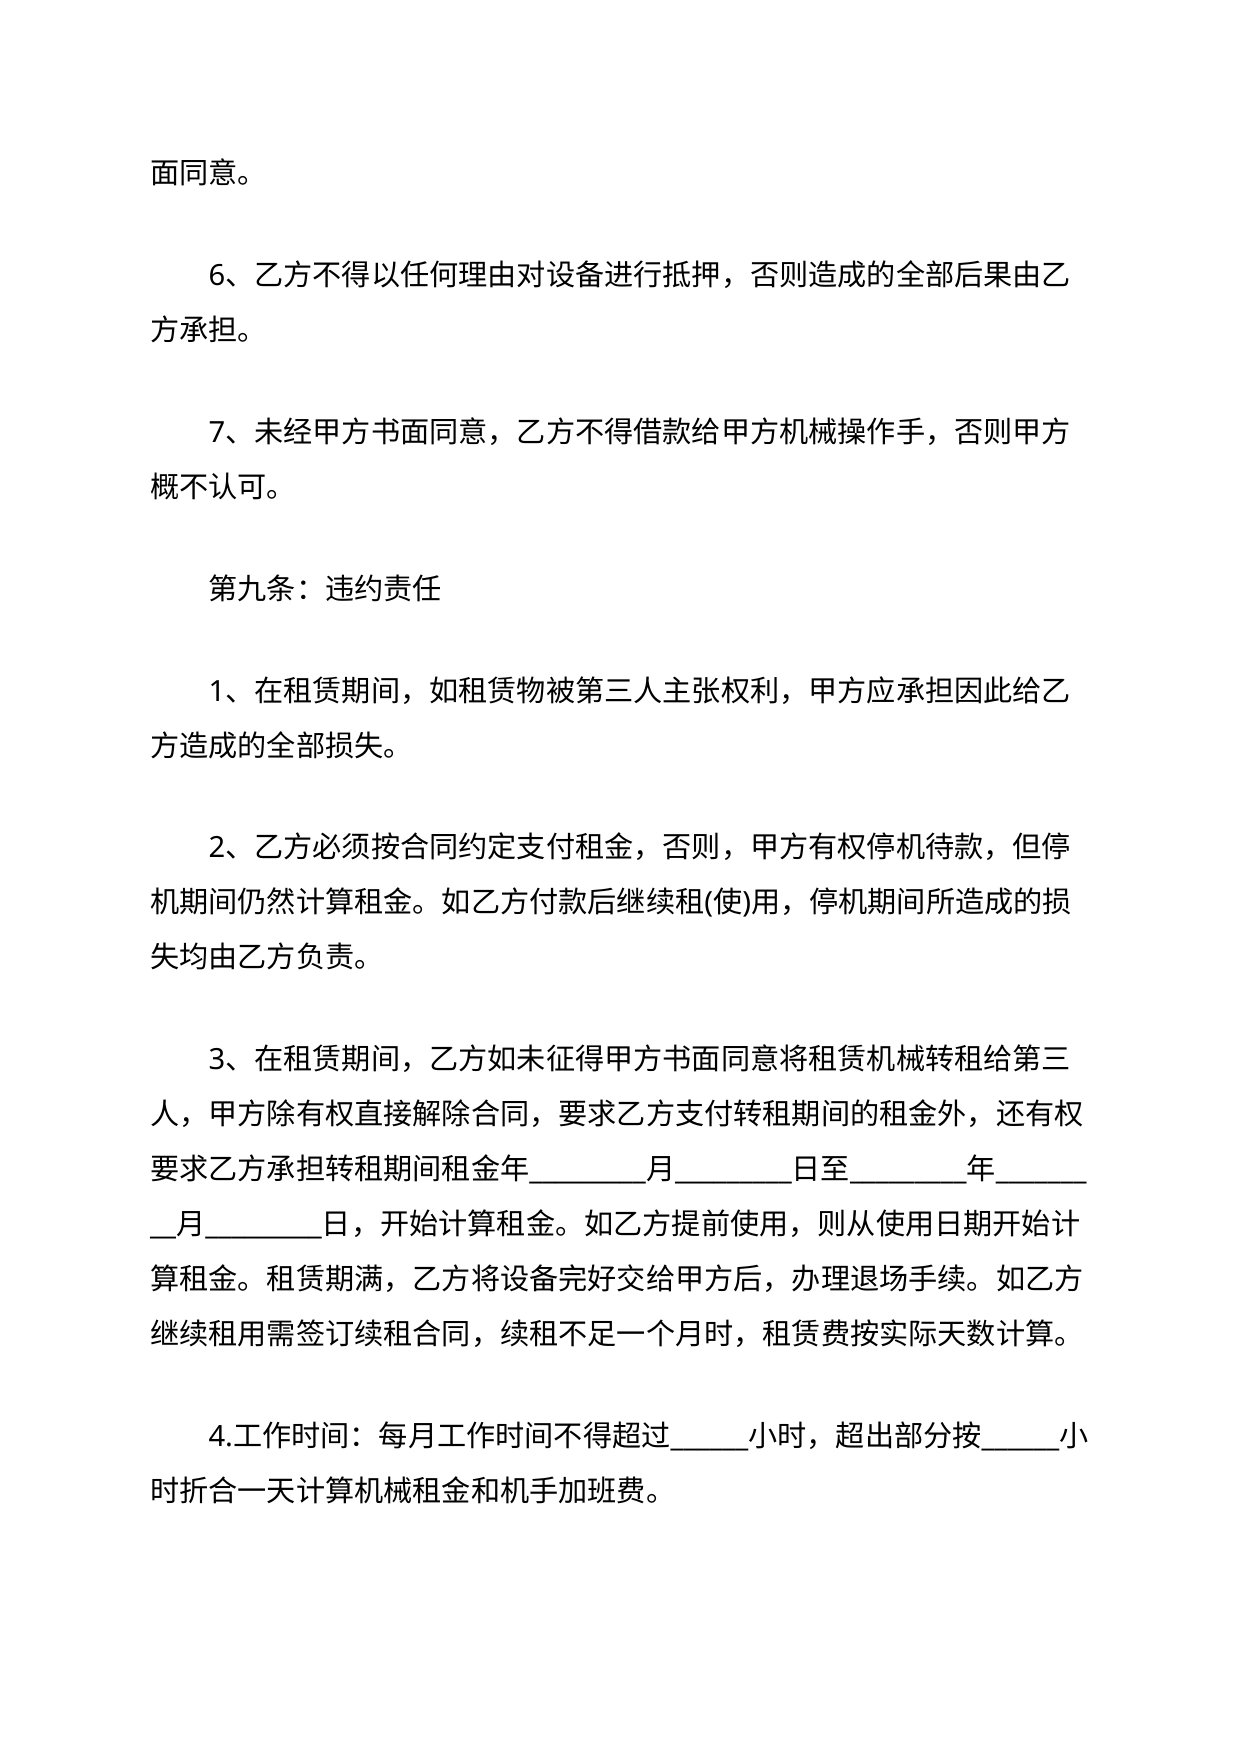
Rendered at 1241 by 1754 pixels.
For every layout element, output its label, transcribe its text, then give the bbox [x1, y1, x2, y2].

text 7、未经甲方书面同意，乙方不得借款给甲方机械操作手，否则甲方概不认可。 [150, 408, 1090, 506]
text 第九条：违约责任 [150, 565, 1090, 608]
text 2、乙方必须按合同约定支付租金，否则，甲方有权停机待款，但停机期间仍然计算租金。如乙方付款后继续租(使)用，停机期间所造成的损失均由乙方负责。 [150, 824, 1090, 976]
text 3、在租赁期间，乙方如未征得甲方书面同意将租赁机械转租给第三人，甲方除有权直接解除合同，要求乙方支付转租期间的租金外，还有权要求乙方承担转租期间租金年_________月_________日至_________年_________月_________日，开始计算租金。如乙方提前使用，则从使用日期开始计算租金。租赁期满，乙方将设备完好交给甲方后，办理退场手续。如乙方继续租用需签订续租合同，续租不足一个月时，租赁费按实际天数计算。 [150, 1036, 1090, 1353]
text 4.工作时间：每月工作时间不得超过______小时，超出部分按______小时折合一天计算机械租金和机手加班费。 [150, 1412, 1090, 1509]
text 1、在租赁期间，如租赁物被第三人主张权利，甲方应承担因此给乙方造成的全部损失。 [150, 667, 1090, 764]
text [150, 150, 1090, 192]
text 6、乙方不得以任何理由对设备进行抵押，否则造成的全部后果由乙方承担。 [150, 252, 1090, 349]
